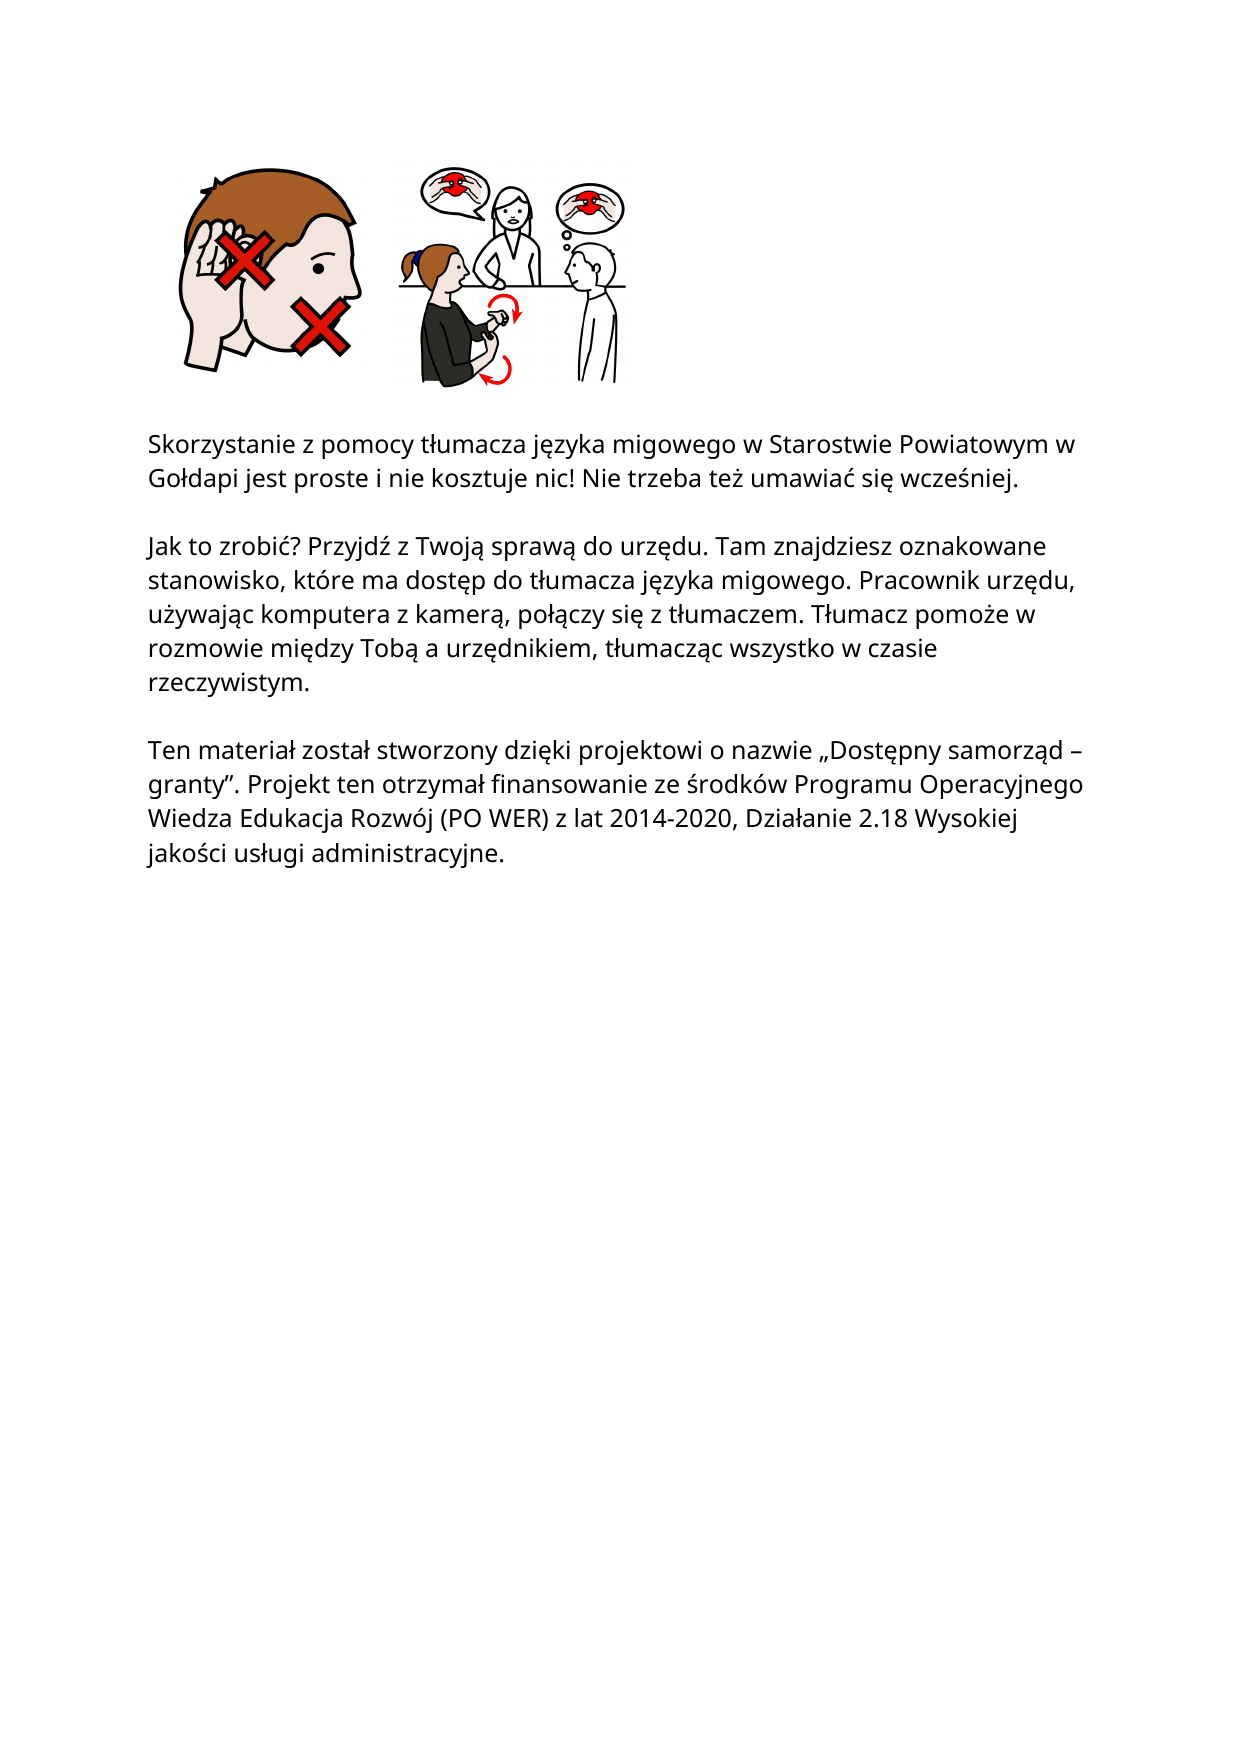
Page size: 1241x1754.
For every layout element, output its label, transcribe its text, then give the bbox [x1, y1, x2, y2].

picture [147, 147, 632, 393]
text Ten materiał został stworzony dzięki projektowi o nazwie „Dostępny samorząd – granty”. Projekt ten otrzymał finansowanie ze środków Programu Operacyjnego Wiedza Edukacja Rozwój (PO WER) z lat 2014-2020, Działanie 2.18 Wysokiej jakości usługi administracyjne. [148, 733, 1093, 869]
text Skorzystanie z pomocy tłumacza języka migowego w Starostwie Powiatowym w Gołdapi jest proste i nie kosztuje nic! Nie trzeba też umawiać się wcześniej. [148, 426, 1093, 494]
text Jak to zrobić? Przyjdź z Twoją sprawą do urzędu. Tam znajdziesz oznakowane stanowisko, które ma dostęp do tłumacza języka migowego. Pracownik urzędu, używając komputera z kamerą, połączy się z tłumaczem. Tłumacz pomoże w rozmowie między Tobą a urzędnikiem, tłumacząc wszystko w czasie rzeczywistym. [148, 529, 1093, 699]
